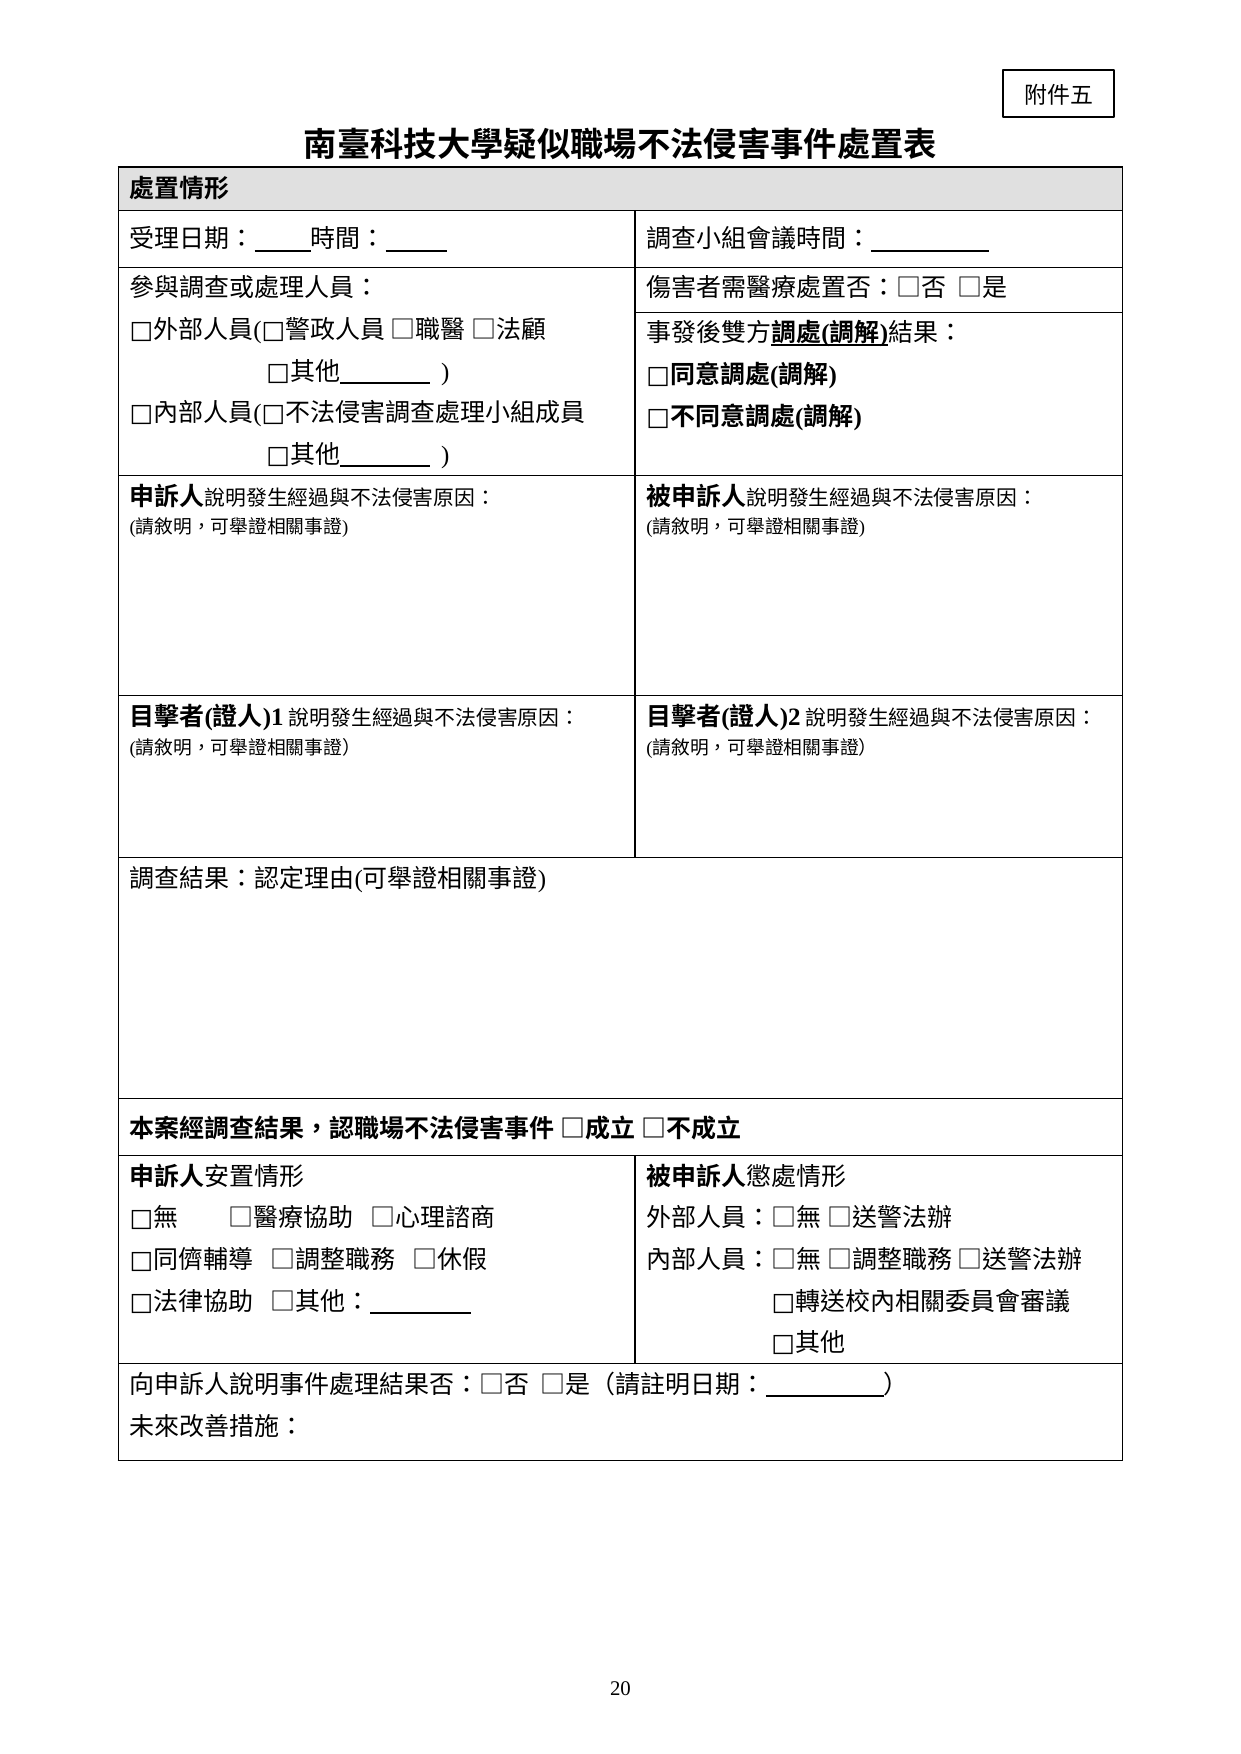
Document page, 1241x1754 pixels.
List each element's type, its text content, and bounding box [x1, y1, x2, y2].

table_cell 被申訴人說明發生經過與不法侵害原因： (請敘明，可舉證相關事證) [636, 476, 1122, 695]
table_cell 參與調查或處理人員： □外部人員(□警政人員 □職醫 □法顧 □其他 ) □內部人員(□不法侵害調查處理小組成員 □其他 ) [119, 268, 634, 475]
table_cell 目擊者(證人)2說明發生經過與不法侵害原因： (請敘明，可舉證相關事證） [636, 696, 1122, 857]
table_cell 申訴人說明發生經過與不法侵害原因： (請敘明，可舉證相關事證) [119, 476, 634, 695]
table_cell 受理日期： 時間： [119, 211, 634, 267]
table_cell 目擊者(證人)1說明發生經過與不法侵害原因： (請敘明，可舉證相關事證） [119, 696, 634, 857]
table_cell 申訴人安置情形 □無 □醫療協助 □心理諮商 □同儕輔導 □調整職務 □休假 □法律協助 □其他： [119, 1156, 634, 1363]
table_header 處置情形 [119, 168, 1122, 210]
table_cell 向申訴人說明事件處理結果否：□否 □是（請註明日期： ） 未來改善措施： [119, 1364, 1122, 1460]
table_cell 事發後雙方調處(調解)結果： □同意調處(調解) □不同意調處(調解) [636, 313, 1122, 475]
text 南臺科技大學疑似職場不法侵害事件處置表 [118, 118, 1122, 166]
table_cell 本案經調查結果，認職場不法侵害事件 □成立 □不成立 [119, 1099, 1122, 1155]
table_cell 調查結果：認定理由(可舉證相關事證) [119, 858, 1122, 1098]
table_cell 被申訴人懲處情形 外部人員：□無 □送警法辦 內部人員：□無 □調整職務 □送警法辦 □轉送校內相關委員會審議 □其他 [636, 1156, 1122, 1363]
table_cell 調查小組會議時間： [636, 211, 1122, 267]
table_cell 傷害者需醫療處置否：□否 □是 [636, 268, 1122, 312]
